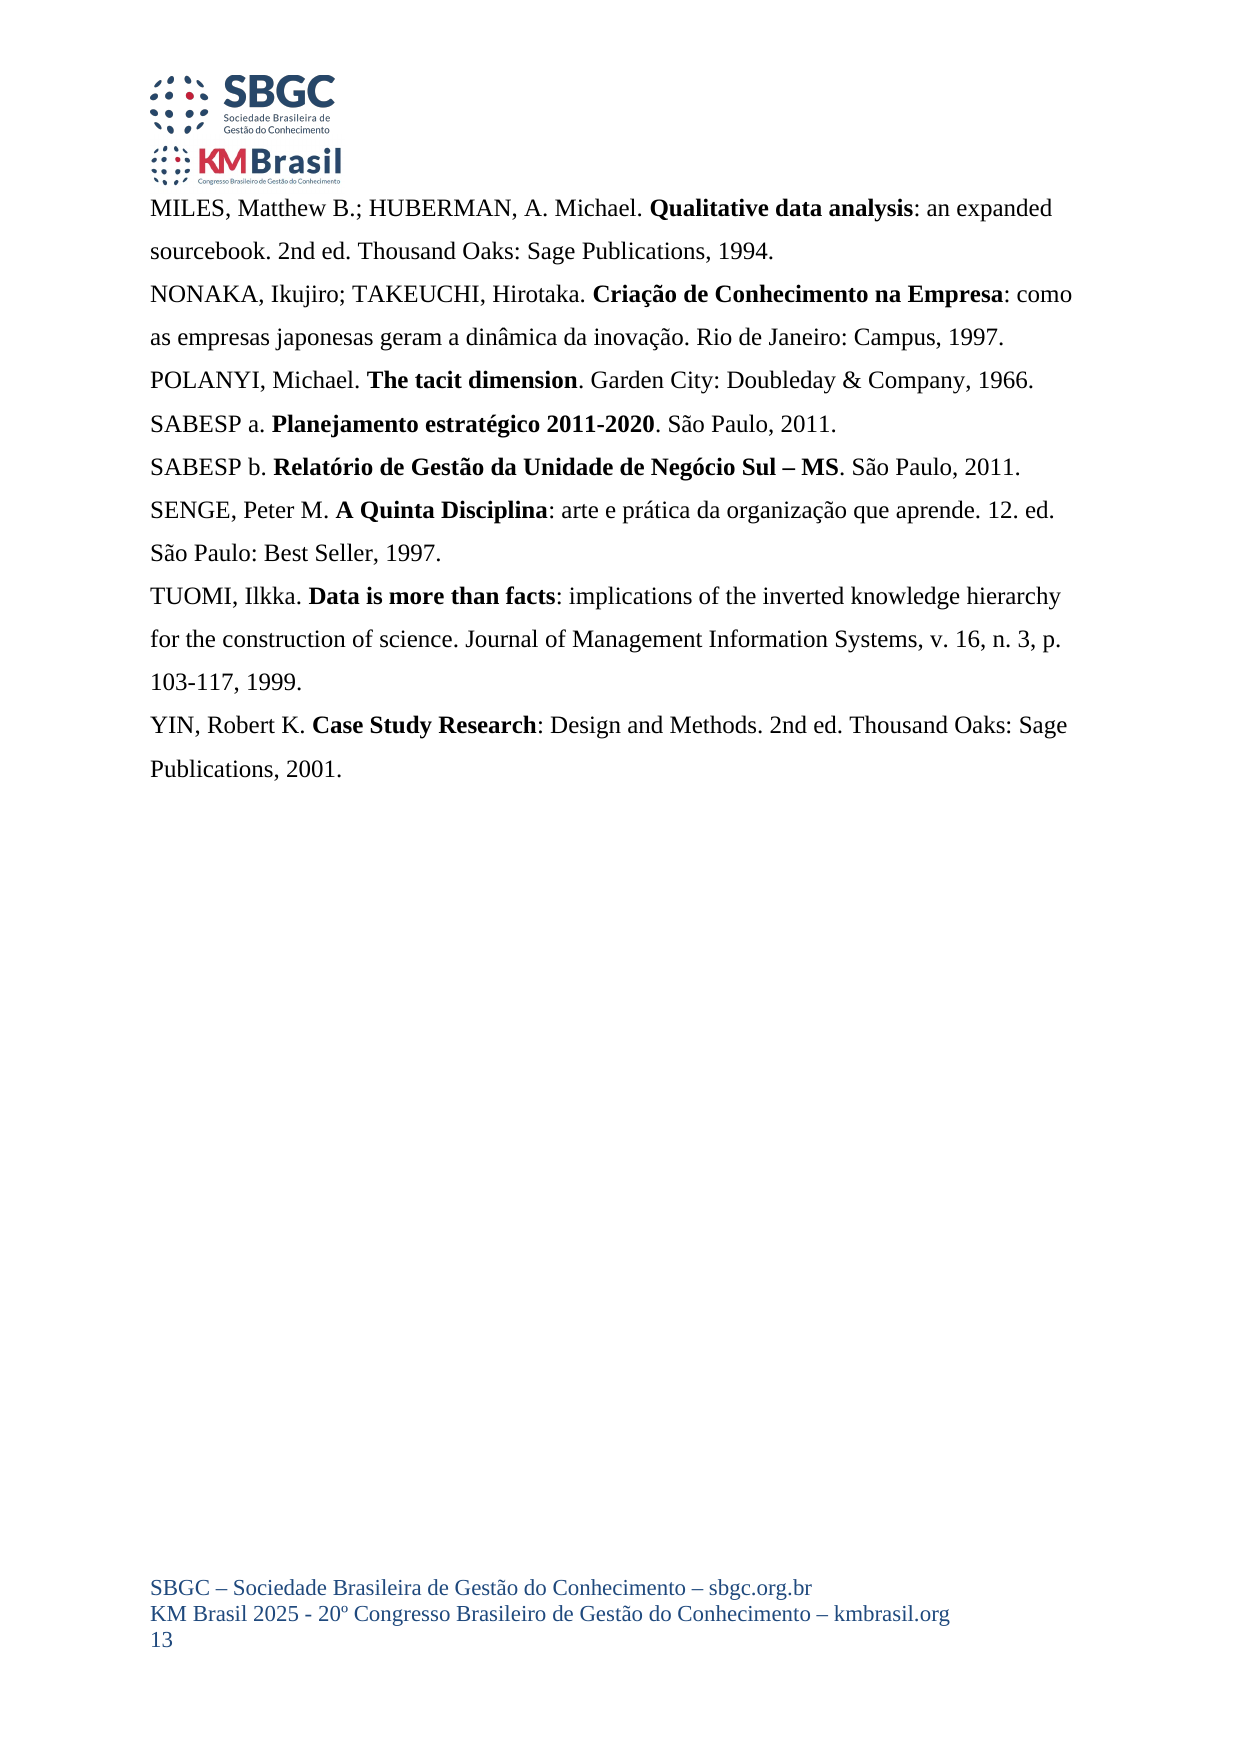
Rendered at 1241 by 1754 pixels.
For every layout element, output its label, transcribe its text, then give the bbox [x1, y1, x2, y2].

text NONAKA, Ikujiro; TAKEUCHI, Hirotaka. Criação de Conhecimento na Empresa: como as empresas japonesas geram a dinâmica da inovação. Rio de Janeiro: Campus, 1997. [150, 279, 1090, 351]
text POLANYI, Michael. The tacit dimension. Garden City: Doubleday & Company, 1966. [150, 366, 1090, 394]
text SABESP b. Relatório de Gestão da Unidade de Negócio Sul – MS. São Paulo, 2011. [150, 452, 1090, 481]
text SENGE, Peter M. A Quinta Disciplina: arte e prática da organização que aprende. 12. ed. São Paulo: Best Seller, 1997. [150, 495, 1090, 567]
text YIN, Robert K. Case Study Research: Design and Methods. 2nd ed. Thousand Oaks: Sage Publications, 2001. [150, 711, 1090, 782]
text TUOMI, Ilkka. Data is more than facts: implications of the inverted knowledge hierarchy for the construction of science. Journal of Management Information Systems, v. 16, n. 3, p. 103-117, 1999. [150, 581, 1090, 696]
text SABESP a. Planejamento estratégico 2011-2020. São Paulo, 2011. [150, 409, 1090, 437]
text MILES, Matthew B.; HUBERMAN, A. Michael. Qualitative data analysis: an expanded sourcebook. 2nd ed. Thousand Oaks: Sage Publications, 1994. [150, 193, 1090, 265]
picture [150, 75, 346, 194]
